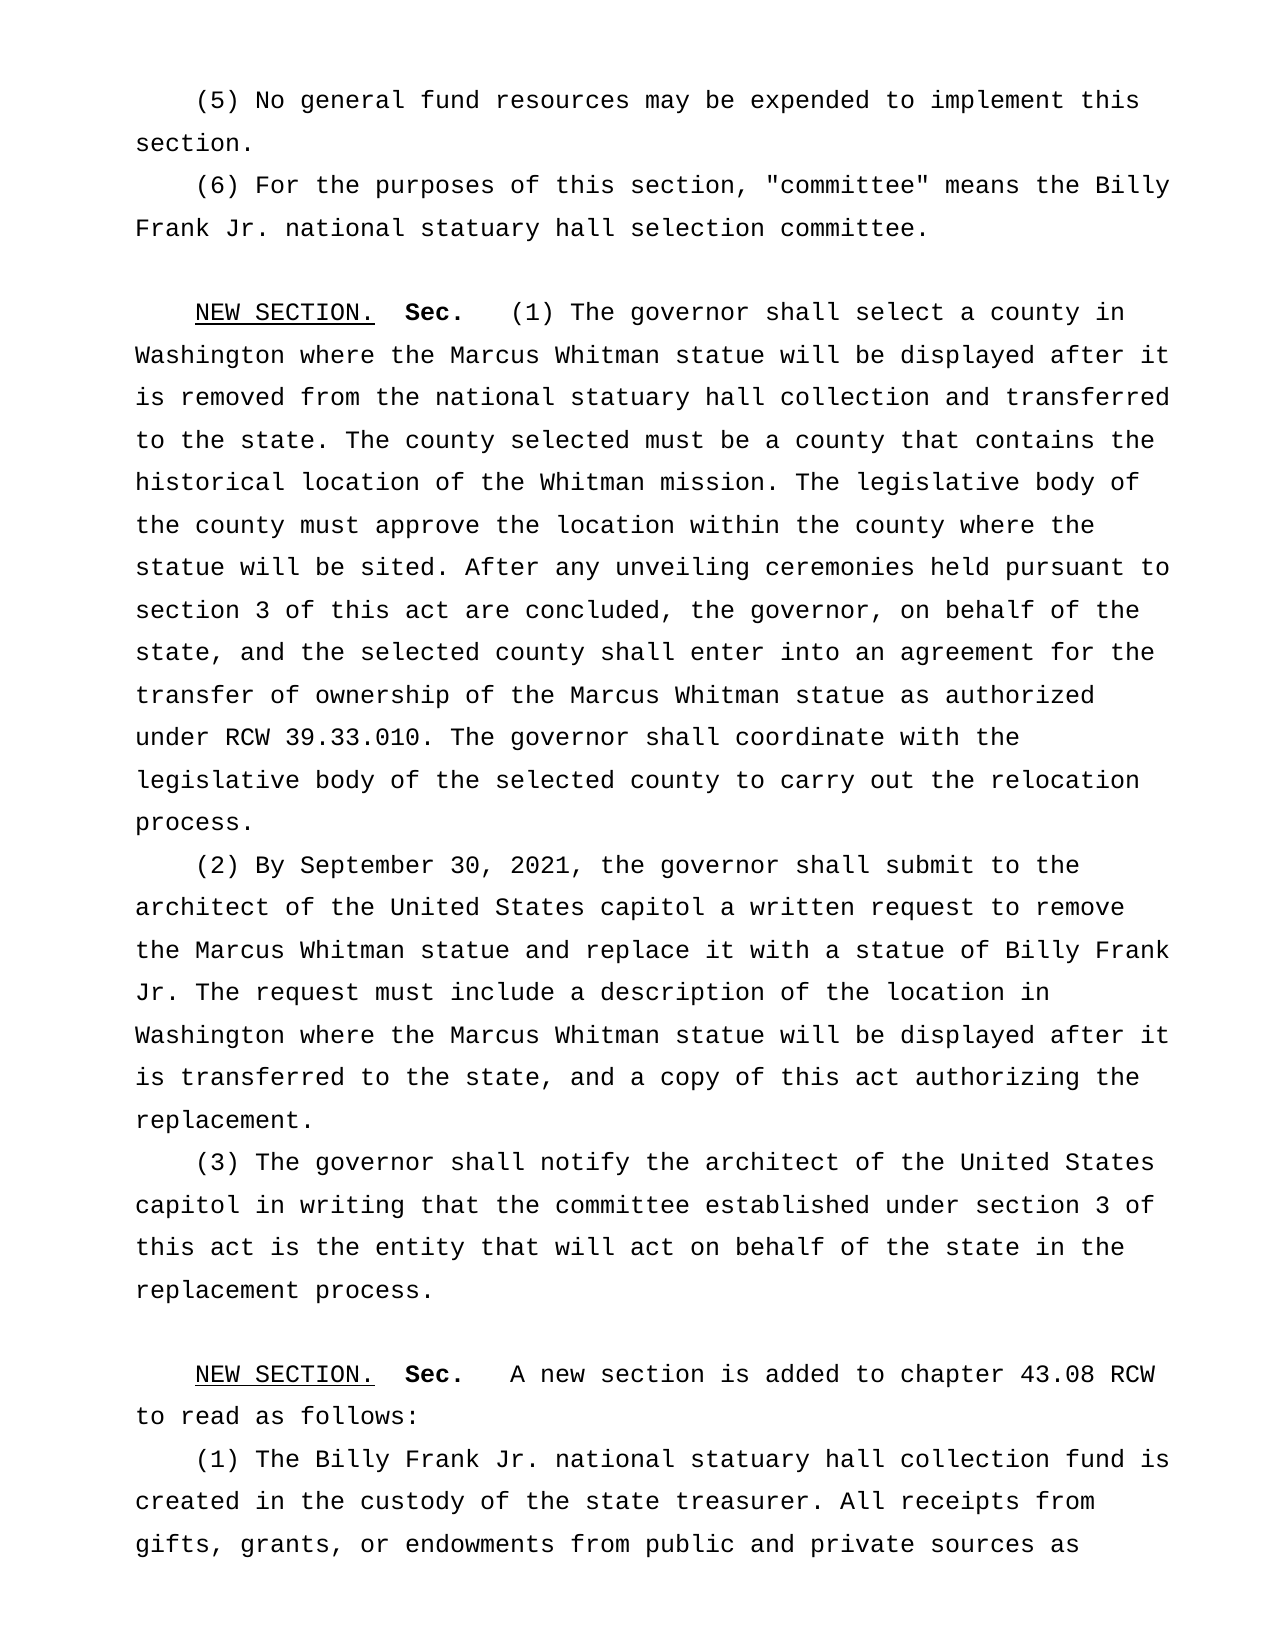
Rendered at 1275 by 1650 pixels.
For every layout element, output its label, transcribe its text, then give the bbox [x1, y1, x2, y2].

text (6) For the purposes of this section, "committee" means the Billy Frank Jr. national statuary hall selection committee. [135, 160, 1170, 245]
text (5) No general fund resources may be expended to implement this section. [135, 75, 1170, 160]
text (2) By September 30, 2021, the governor shall submit to the architect of the United States capitol a written request to remove the Marcus Whitman statue and replace it with a statue of Billy Frank Jr. The request must include a description of the location in Washington where the Marcus Whitman statue will be displayed after it is transferred to the state, and a copy of this act authorizing the replacement. [135, 839, 1170, 1137]
text NEW SECTION. Sec. A new section is added to chapter 43.08 RCW to read as follows: [135, 1348, 1170, 1433]
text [135, 1433, 1170, 1561]
text NEW SECTION. Sec. (1) The governor shall select a county in Washington where the Marcus Whitman statue will be displayed after it is removed from the national statuary hall collection and transferred to the state. The county selected must be a county that contains the historical location of the Whitman mission. The legislative body of the county must approve the location within the county where the statue will be sited. After any unveiling ceremonies held pursuant to section 3 of this act are concluded, the governor, on behalf of the state, and the selected county shall enter into an agreement for the transfer of ownership of the Marcus Whitman statue as authorized under RCW 39.33.010. The governor shall coordinate with the legislative body of the selected county to carry out the relocation process. [135, 287, 1170, 839]
text (3) The governor shall notify the architect of the United States capitol in writing that the committee established under section 3 of this act is the entity that will act on behalf of the state in the replacement process. [135, 1137, 1170, 1307]
